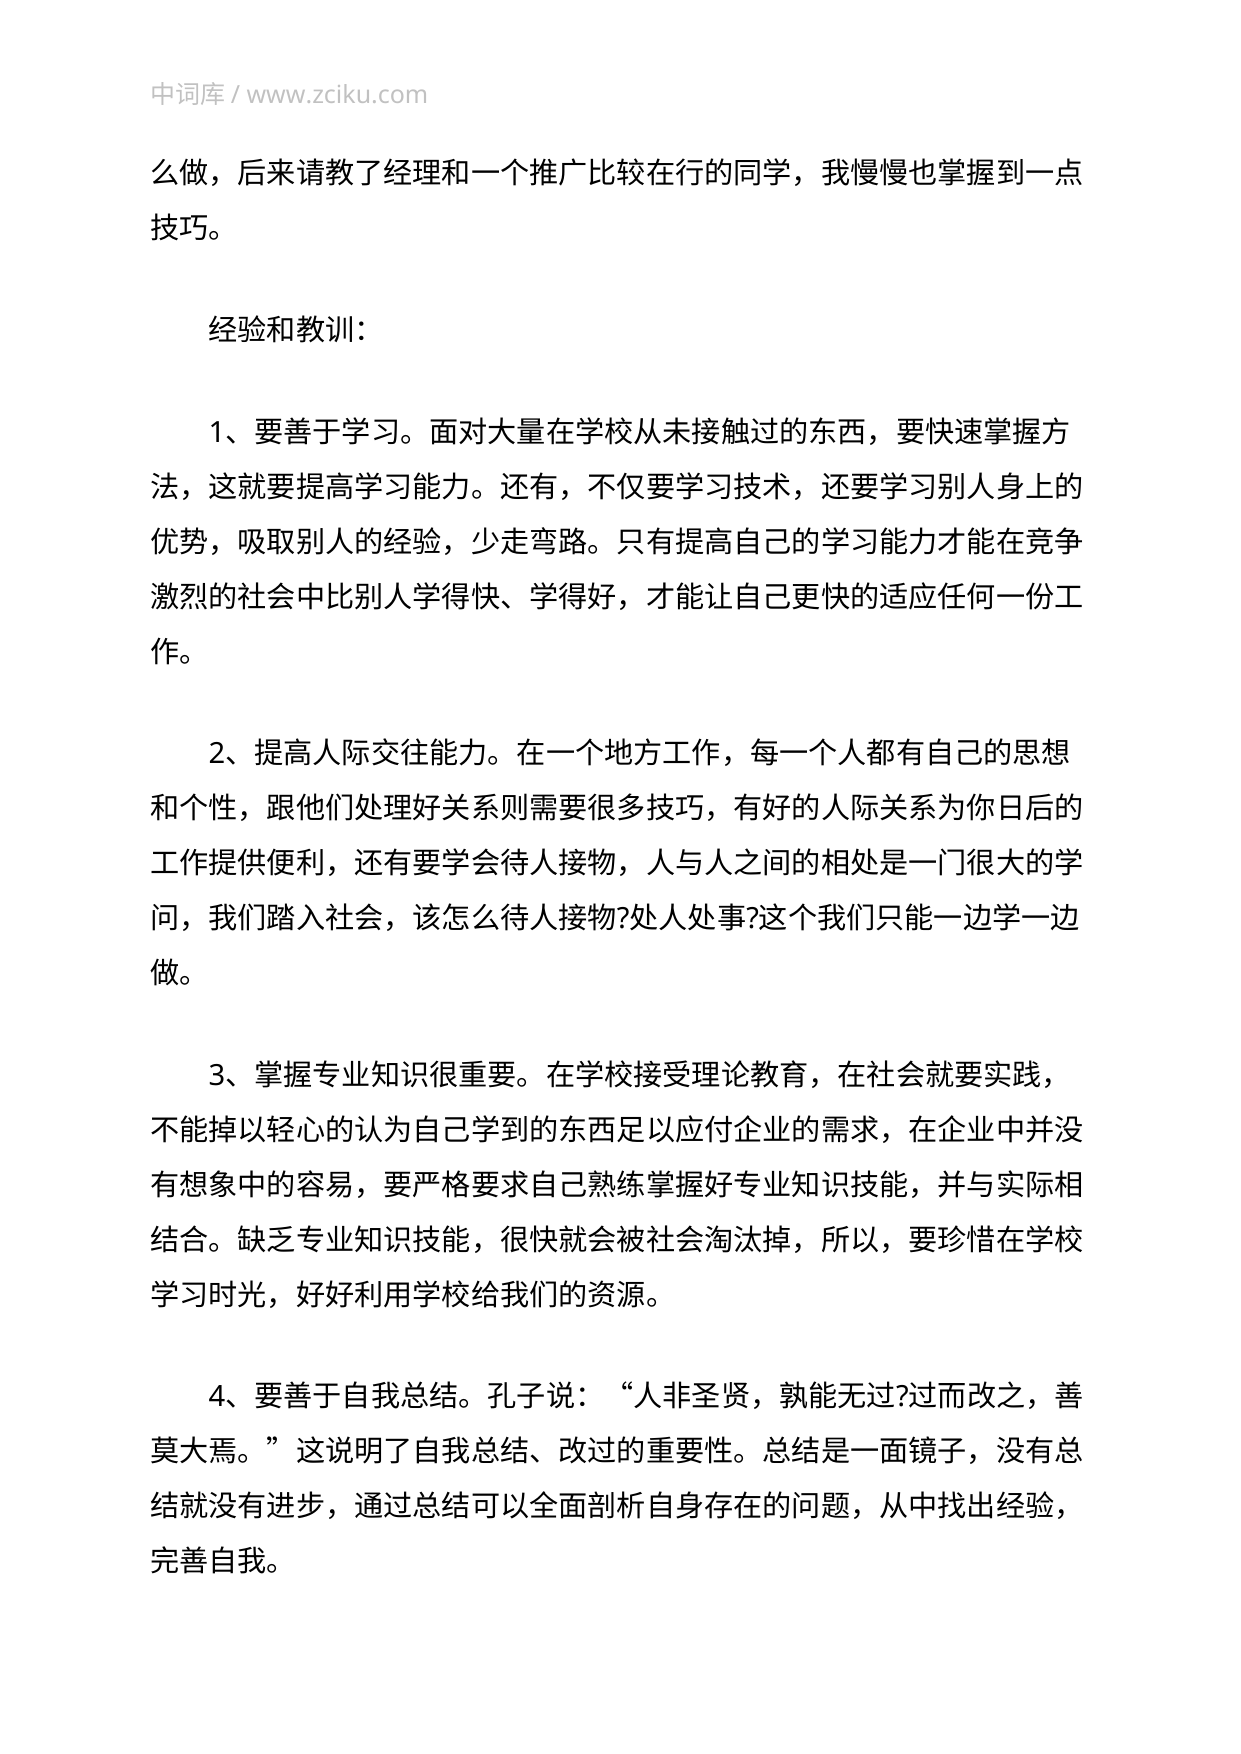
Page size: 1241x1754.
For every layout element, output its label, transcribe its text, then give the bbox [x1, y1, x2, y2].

text 经验和教训： [150, 307, 1090, 349]
text 4、要善于自我总结。孔子说：“人非圣贤，孰能无过?过而改之，善莫大焉。”这说明了自我总结、改过的重要性。总结是一面镜子，没有总结就没有进步，通过总结可以全面剖析自身存在的问题，从中找出经验，完善自我。 [150, 1373, 1090, 1580]
text 1、要善于学习。面对大量在学校从未接触过的东西，要快速掌握方法，这就要提高学习能力。还有，不仅要学习技术，还要学习别人身上的优势，吸取别人的经验，少走弯路。只有提高自己的学习能力才能在竞争激烈的社会中比别人学得快、学得好，才能让自己更快的适应任何一份工作。 [150, 408, 1090, 670]
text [150, 150, 1090, 247]
text 2、提高人际交往能力。在一个地方工作，每一个人都有自己的思想和个性，跟他们处理好关系则需要很多技巧，有好的人际关系为你日后的工作提供便利，还有要学会待人接物，人与人之间的相处是一门很大的学问，我们踏入社会，该怎么待人接物?处人处事?这个我们只能一边学一边做。 [150, 730, 1090, 992]
text 3、掌握专业知识很重要。在学校接受理论教育，在社会就要实践，不能掉以轻心的认为自己学到的东西足以应付企业的需求，在企业中并没有想象中的容易，要严格要求自己熟练掌握好专业知识技能，并与实际相结合。缺乏专业知识技能，很快就会被社会淘汰掉，所以，要珍惜在学校学习时光，好好利用学校给我们的资源。 [150, 1051, 1090, 1313]
